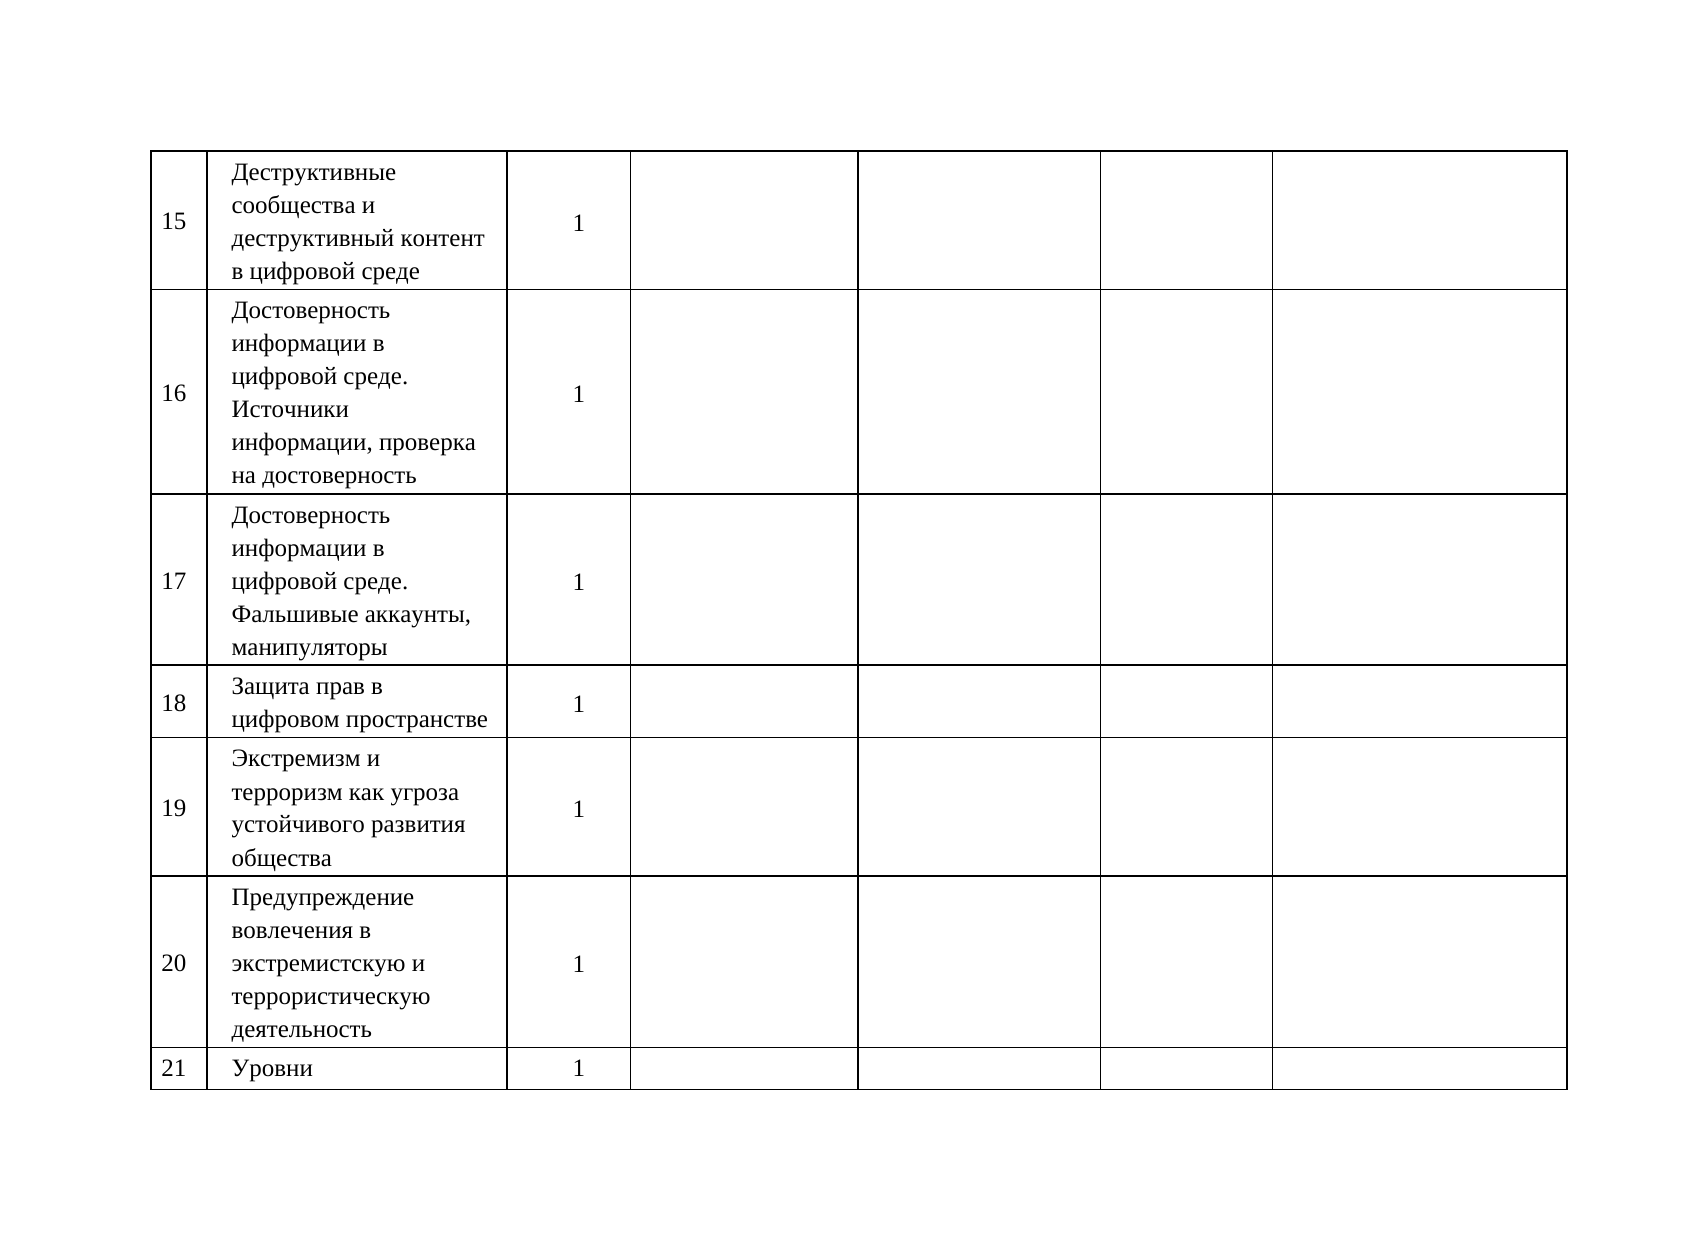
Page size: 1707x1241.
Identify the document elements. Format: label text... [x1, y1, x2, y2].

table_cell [208, 1048, 506, 1088]
table_cell [859, 666, 1100, 737]
table_cell [631, 152, 857, 288]
table_cell [1273, 1048, 1566, 1088]
table_cell [631, 666, 857, 737]
table_cell 19 [152, 738, 206, 875]
table_cell 1 [508, 290, 630, 493]
table_cell [1101, 290, 1272, 493]
table_cell Достоверность информации в цифровой среде. Источники информации, проверка на достоверность [208, 290, 506, 493]
table_cell [1101, 1048, 1272, 1088]
table_cell [1101, 495, 1272, 664]
table_cell [859, 1048, 1100, 1088]
table_cell [631, 290, 857, 493]
table_cell 1 [508, 1048, 630, 1088]
table_cell 1 [508, 877, 630, 1047]
table_cell [859, 152, 1100, 288]
table_cell 1 [508, 152, 630, 288]
table_cell 1 [508, 495, 630, 664]
table_cell [631, 1048, 857, 1088]
table_cell 20 [152, 877, 206, 1047]
table_cell [1101, 877, 1272, 1047]
table_cell 21 [152, 1048, 206, 1088]
table_cell [1273, 495, 1566, 664]
table_cell [859, 738, 1100, 875]
table_cell [631, 738, 857, 875]
table_cell [859, 495, 1100, 664]
table_cell [631, 495, 857, 664]
table_cell Экстремизм и терроризм как угроза устойчивого развития общества [208, 738, 506, 875]
table_cell [1101, 738, 1272, 875]
table_cell [1273, 738, 1566, 875]
table_cell [631, 877, 857, 1047]
table_cell 18 [152, 666, 206, 737]
table_cell Защита прав в цифровом пространстве [208, 666, 506, 737]
table_cell [1101, 666, 1272, 737]
table_cell [1273, 152, 1566, 288]
table_cell 1 [508, 738, 630, 875]
table_cell 15 [152, 152, 206, 288]
table_cell [1273, 290, 1566, 493]
table_cell 1 [508, 666, 630, 737]
table_cell [1101, 152, 1272, 288]
table_cell [1273, 877, 1566, 1047]
table_cell Предупреждение вовлечения в экстремистскую и террористическую деятельность [208, 877, 506, 1047]
table_cell 17 [152, 495, 206, 664]
table_cell [859, 290, 1100, 493]
table_cell [859, 877, 1100, 1047]
table_cell Деструктивные сообщества и деструктивный контент в цифровой среде [208, 152, 506, 288]
table_cell Достоверность информации в цифровой среде. Фальшивые аккаунты, манипуляторы [208, 495, 506, 664]
table_cell 16 [152, 290, 206, 493]
table_cell [1273, 666, 1566, 737]
